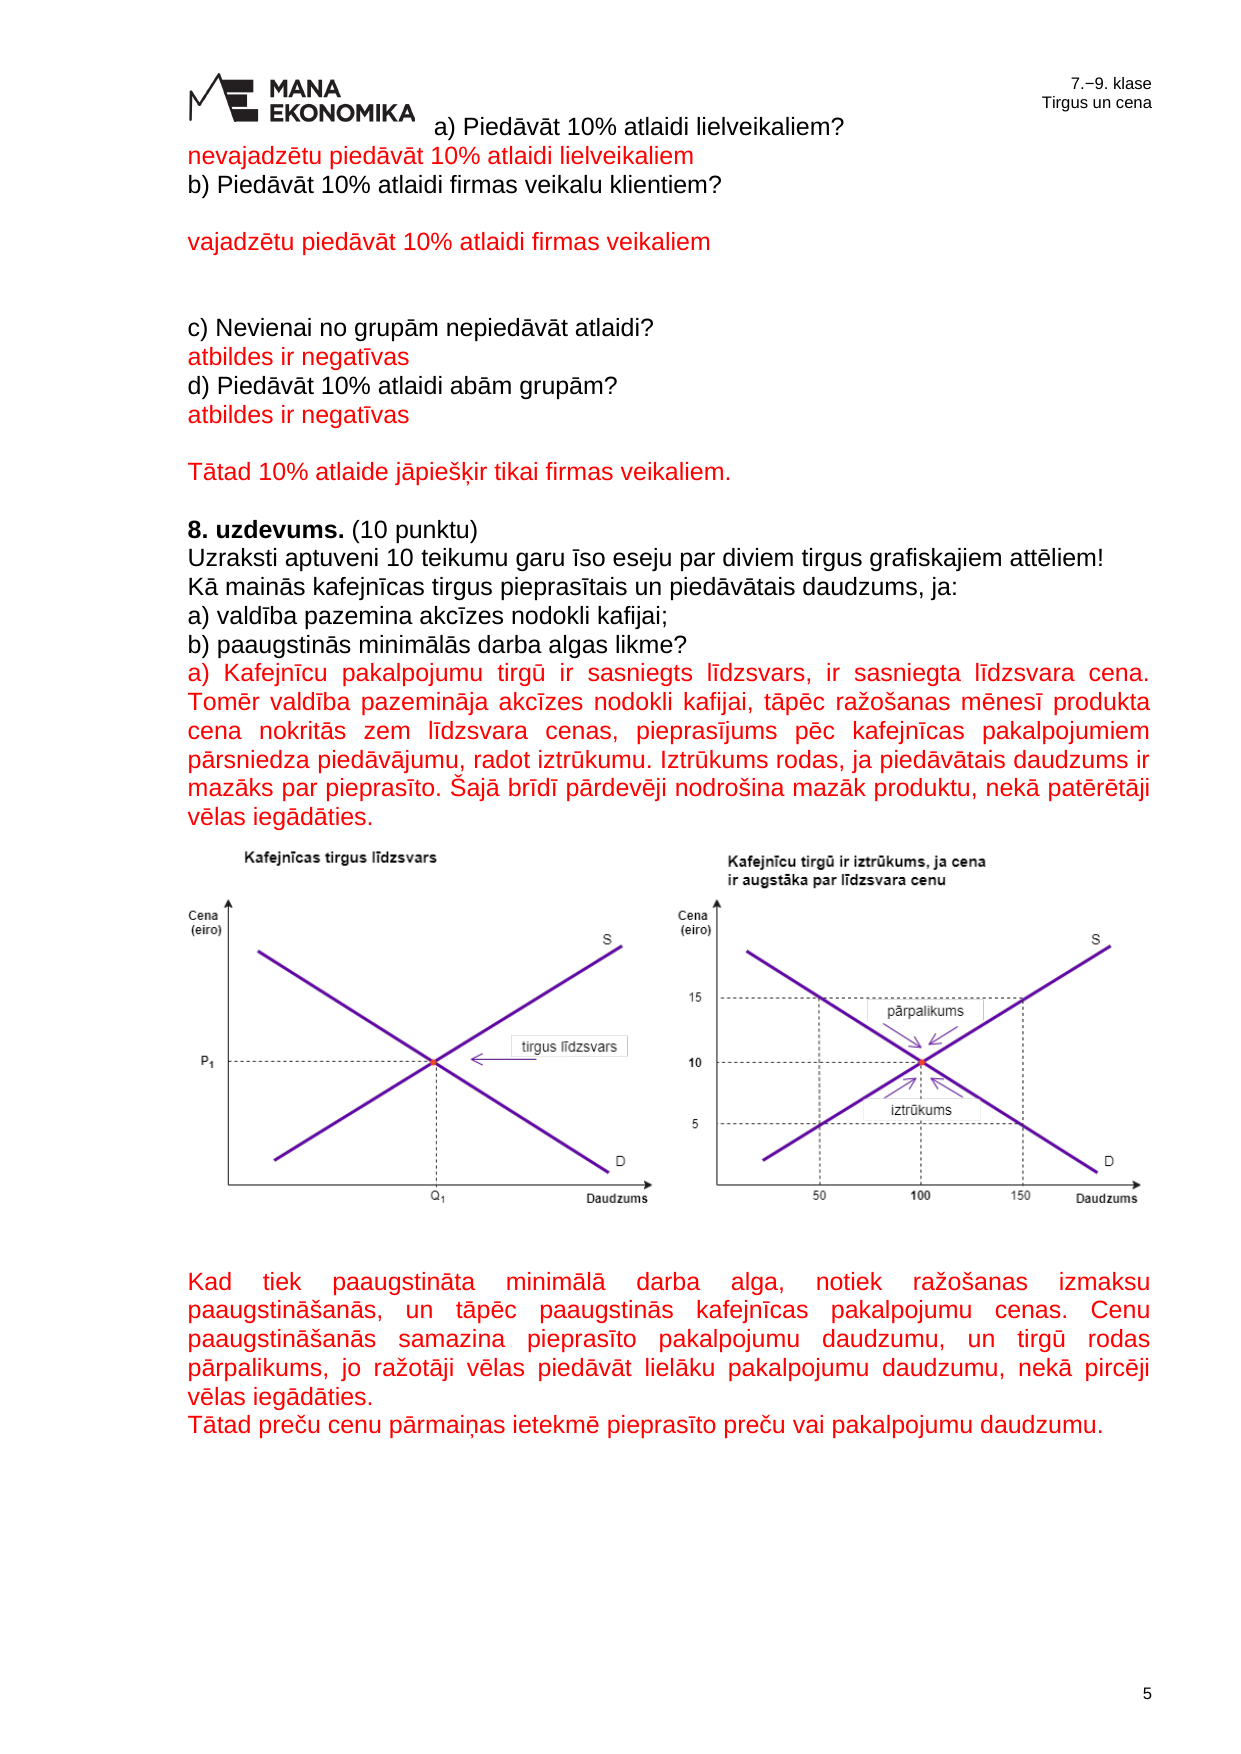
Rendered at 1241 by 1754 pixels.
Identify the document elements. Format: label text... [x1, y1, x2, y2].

text Uzraksti aptuveni 10 teikumu garu īso eseju par diviem tirgus grafiskajiem attēliem! [187, 543, 1152, 572]
text a) Kafejnīcu pakalpojumu tirgū ir sasniegts līdzsvars, ir sasniegta līdzsvara cena. Tomēr valdība pazemināja akcīzes nodokli kafijai, tāpēc ražošanas mēnesī produkta cena nokritās zem līdzsvara cenas, pieprasījums pēc kafejnīcas pakalpojumiem pārsniedza piedāvājumu, radot iztrūkumu. Iztrūkums rodas, ja piedāvātais daudzums ir mazāks par pieprasīto. Šajā brīdī pārdevēji nodrošina mazāk produktu, nekā patērētāji vēlas iegādāties. [187, 658, 1152, 830]
text c) Nevienai no grupām nepiedāvāt atlaidi? [187, 313, 1152, 342]
text Tātad 10% atlaide jāpiešķir tikai firmas veikaliem. [187, 457, 1152, 486]
picture [187, 830, 1152, 1209]
text Tātad preču cenu pārmaiņas ietekmē pieprasīto preču vai pakalpojumu daudzumu. [187, 1410, 1152, 1439]
text b) paaugstinās minimālās darba algas likme? [187, 629, 1152, 658]
text d) Piedāvāt 10% atlaidi abām grupām? [187, 371, 1152, 399]
text nevajadzētu piedāvāt 10% atlaidi lielveikaliem [187, 141, 1152, 169]
text 8. uzdevums. (10 punktu) [187, 514, 1152, 543]
text Kā mainās kafejnīcas tirgus pieprasītais un piedāvātais daudzums, ja: [187, 572, 1152, 601]
text b) Piedāvāt 10% atlaidi firmas veikalu klientiem? [187, 169, 1152, 198]
text a) valdība pazemina akcīzes nodokli kafijai; [187, 601, 1152, 629]
text vajadzētu piedāvāt 10% atlaidi firmas veikaliem [187, 227, 1152, 256]
text a) Piedāvāt 10% atlaidi lielveikaliem? [187, 112, 1152, 141]
text Kad tiek paaugstināta minimālā darba alga, notiek ražošanas izmaksu paaugstināšanās, un tāpēc paaugstinās kafejnīcas pakalpojumu cenas. Cenu paaugstināšanās samazina pieprasīto pakalpojumu daudzumu, un tirgū rodas pārpalikums, jo ražotāji vēlas piedāvāt lielāku pakalpojumu daudzumu, nekā pircēji vēlas iegādāties. [187, 1238, 1152, 1410]
text atbildes ir negatīvas [187, 399, 1152, 428]
text atbildes ir negatīvas [187, 342, 1152, 371]
